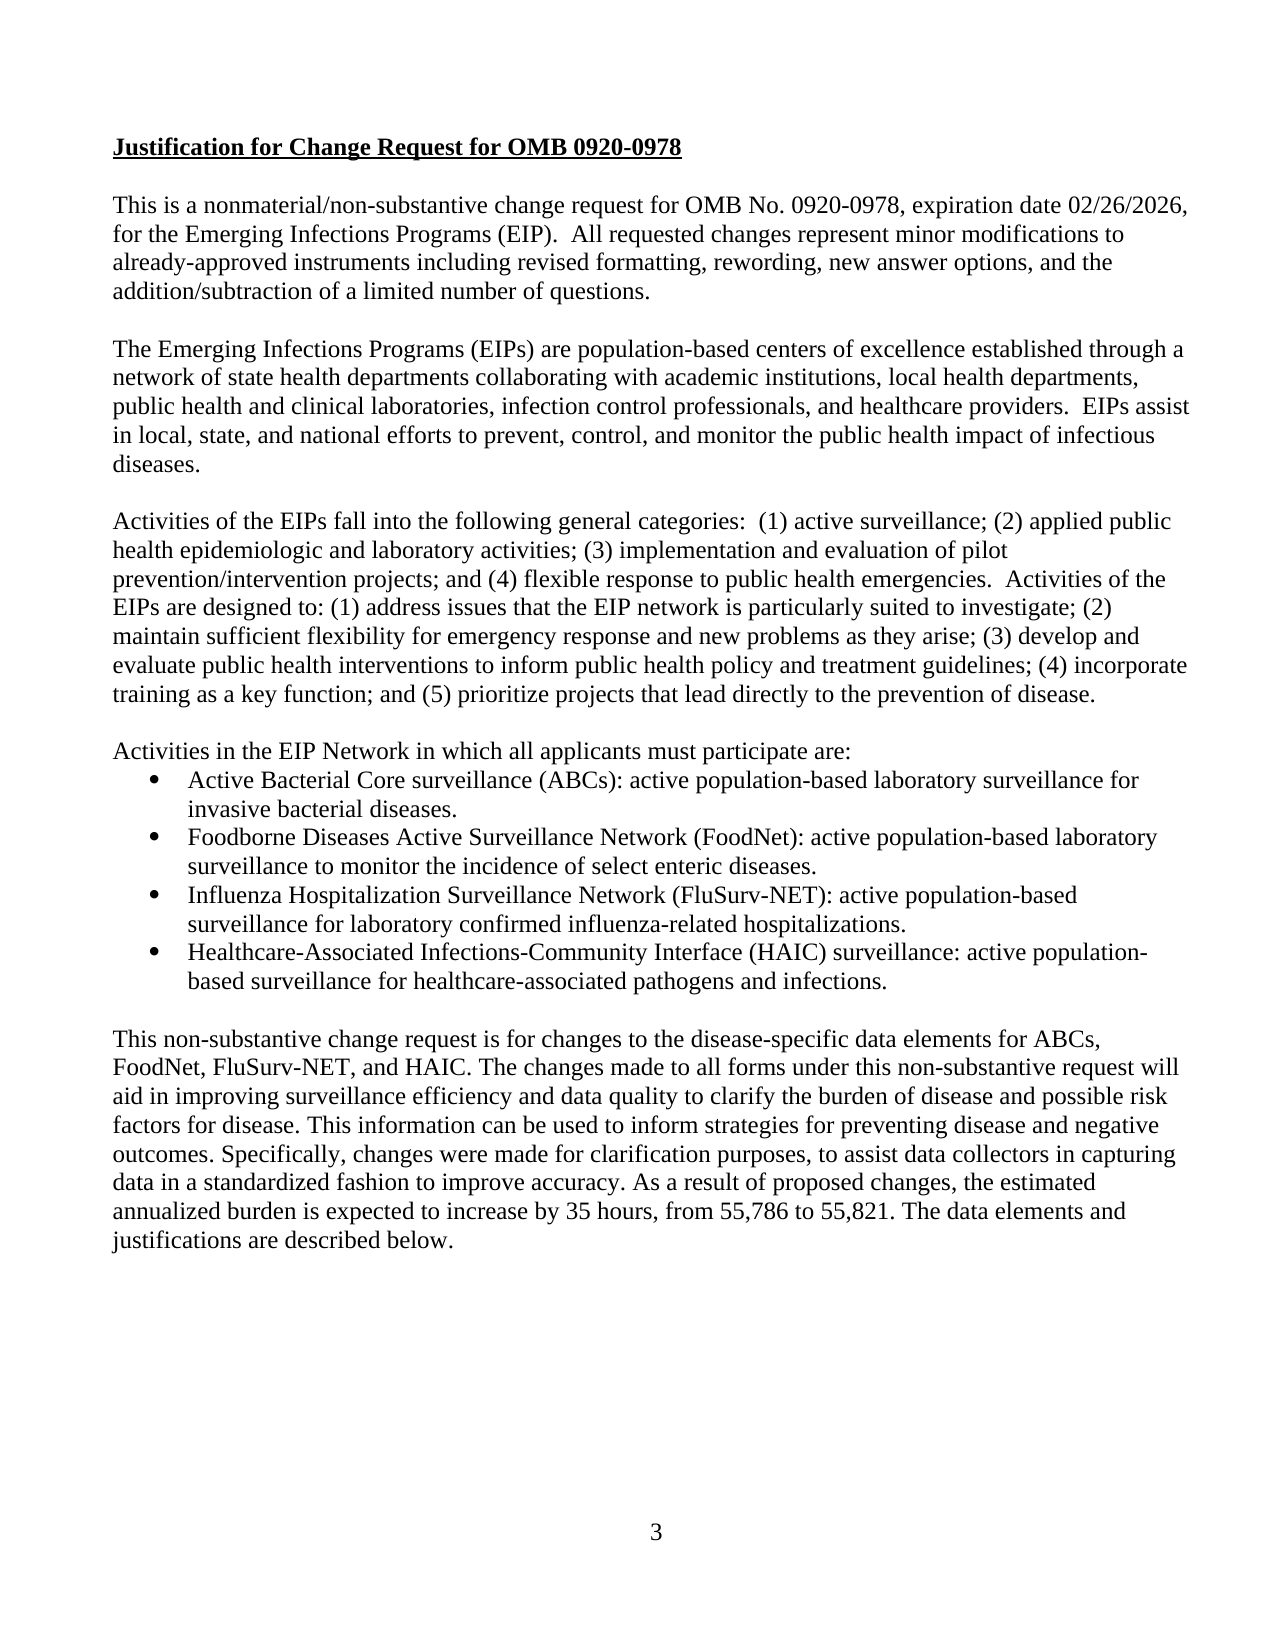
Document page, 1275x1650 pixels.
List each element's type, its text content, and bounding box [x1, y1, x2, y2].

text This non-substantive change request is for changes to the disease-specific data elements for ABCs, FoodNet, FluSurv-NET, and HAIC. The changes made to all forms under this non-substantive request will aid in improving surveillance efficiency and data quality to clarify the burden of disease and possible risk factors for disease. This information can be used to inform strategies for preventing disease and negative outcomes. Specifically, changes were made for clarification purposes, to assist data collectors in capturing data in a standardized fashion to improve accuracy. As a result of proposed changes, the estimated annualized burden is expected to increase by 35 hours, from 55,786 to 55,821. The data elements and justifications are described below. [112, 1024, 1200, 1254]
text Activities in the EIP Network in which all applicants must participate are: [112, 736, 1200, 765]
text This is a nonmaterial/non-substantive change request for OMB No. 0920-0978, expiration date 02/26/2026, for the Emerging Infections Programs (EIP). All requested changes represent minor modifications to already-approved instruments including revised formatting, rewording, new answer options, and the addition/subtraction of a limited number of questions. [112, 190, 1200, 305]
list Healthcare-Associated Infections-Community Interface (HAIC) surveillance: active population-based surveillance for healthcare-associated pathogens and infections. [150, 937, 1200, 995]
text Justification for Change Request for OMB 0920-0978 [112, 132, 1200, 161]
list Influenza Hospitalization Surveillance Network (FluSurv-NET): active population-based surveillance for laboratory confirmed influenza-related hospitalizations. [150, 880, 1200, 937]
text Activities of the EIPs fall into the following general categories: (1) active surveillance; (2) applied public health epidemiologic and laboratory activities; (3) implementation and evaluation of pilot prevention/intervention projects; and (4) flexible response to public health emergencies. Activities of the EIPs are designed to: (1) address issues that the EIP network is particularly suited to investigate; (2) maintain sufficient flexibility for emergency response and new problems as they arise; (3) develop and evaluate public health interventions to inform public health policy and treatment guidelines; (4) incorporate training as a key function; and (5) prioritize projects that lead directly to the prevention of disease. [112, 506, 1200, 707]
list Active Bacterial Core surveillance (ABCs): active population-based laboratory surveillance for invasive bacterial diseases. [150, 765, 1200, 822]
text The Emerging Infections Programs (EIPs) are population-based centers of excellence established through a network of state health departments collaborating with academic institutions, local health departments, public health and clinical laboratories, infection control professionals, and healthcare providers. EIPs assist in local, state, and national efforts to prevent, control, and monitor the public health impact of infectious diseases. [112, 334, 1200, 477]
list Foodborne Diseases Active Surveillance Network (FoodNet): active population-based laboratory surveillance to monitor the incidence of select enteric diseases. [150, 822, 1200, 880]
